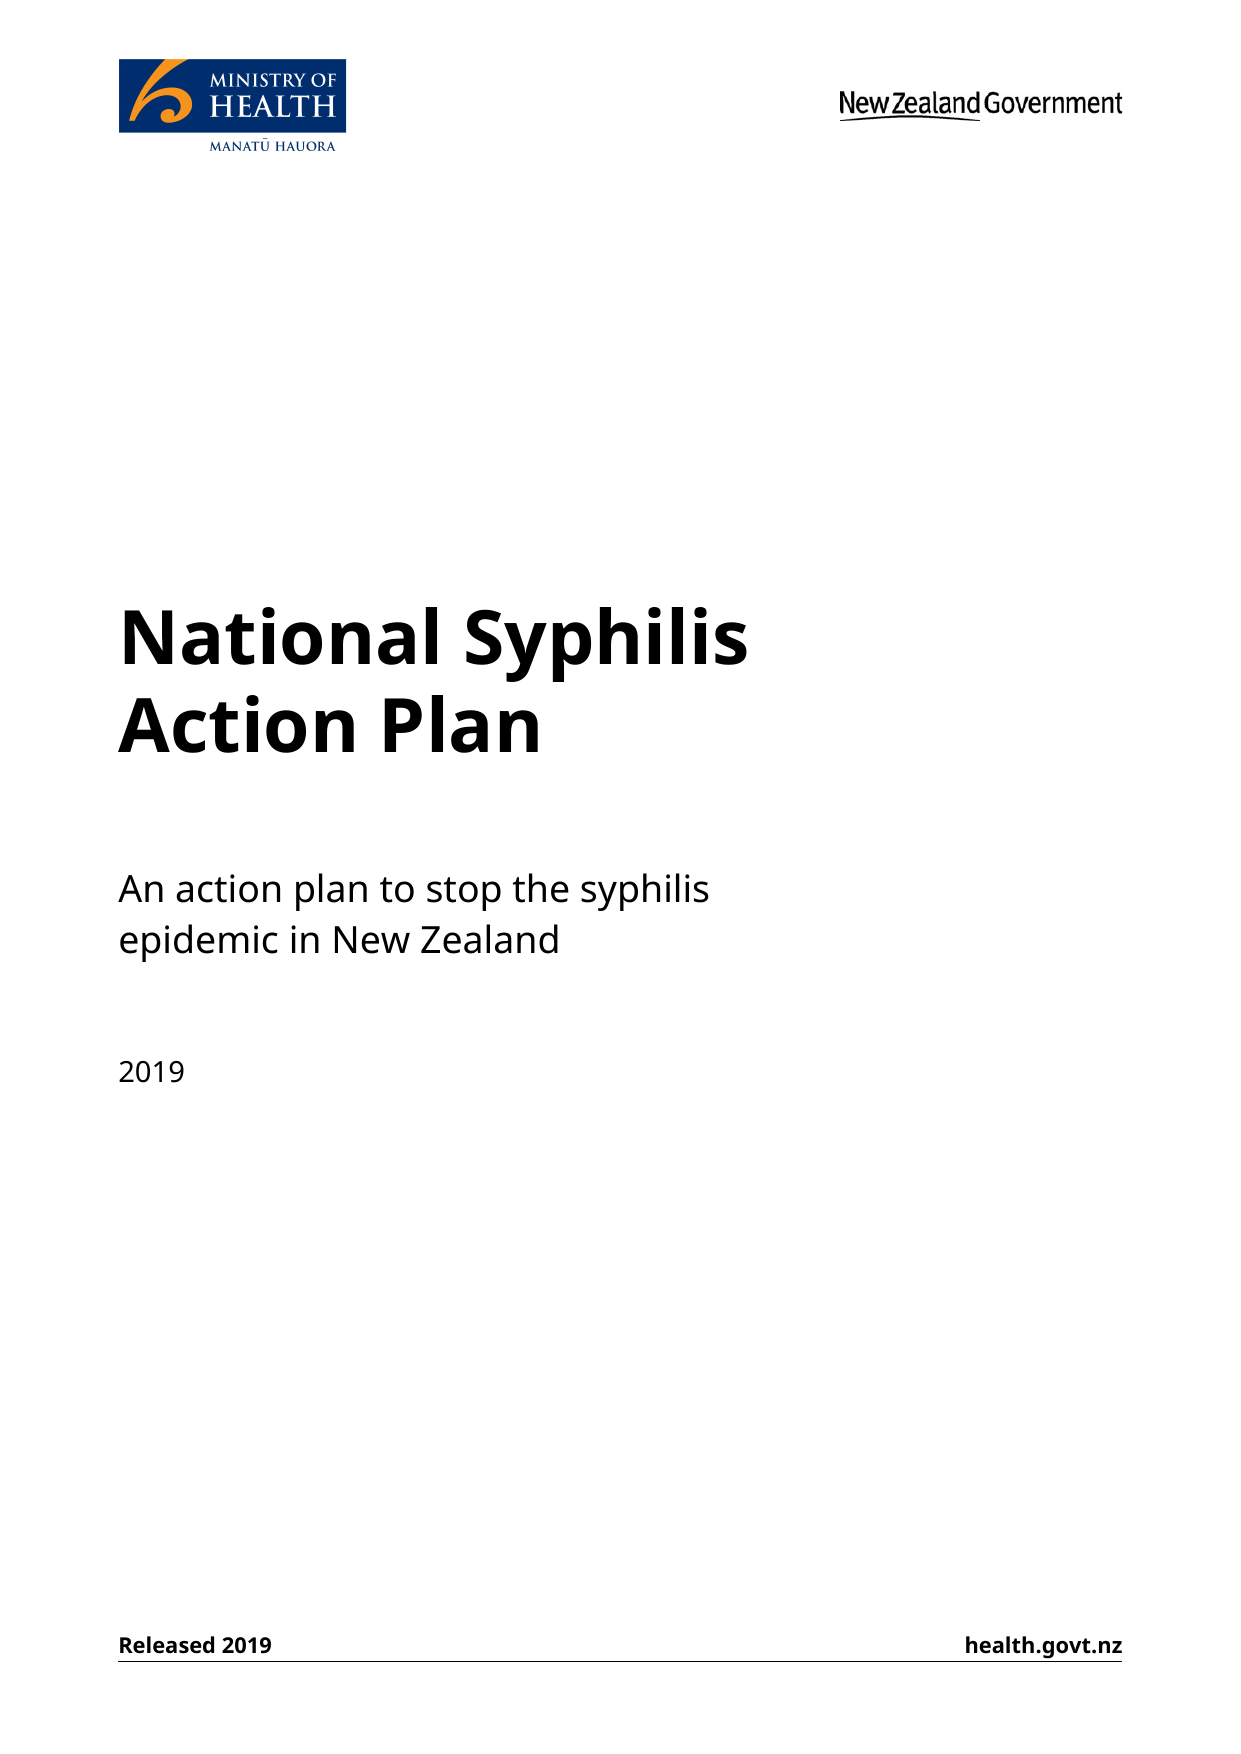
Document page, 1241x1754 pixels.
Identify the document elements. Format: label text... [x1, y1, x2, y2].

picture [118, 59, 347, 154]
title National Syphilis Action Plan [118, 591, 768, 774]
text An action plan to stop the syphilis epidemic in New Zealand [118, 862, 768, 964]
picture [840, 91, 1123, 121]
text 2019 [118, 1052, 768, 1091]
